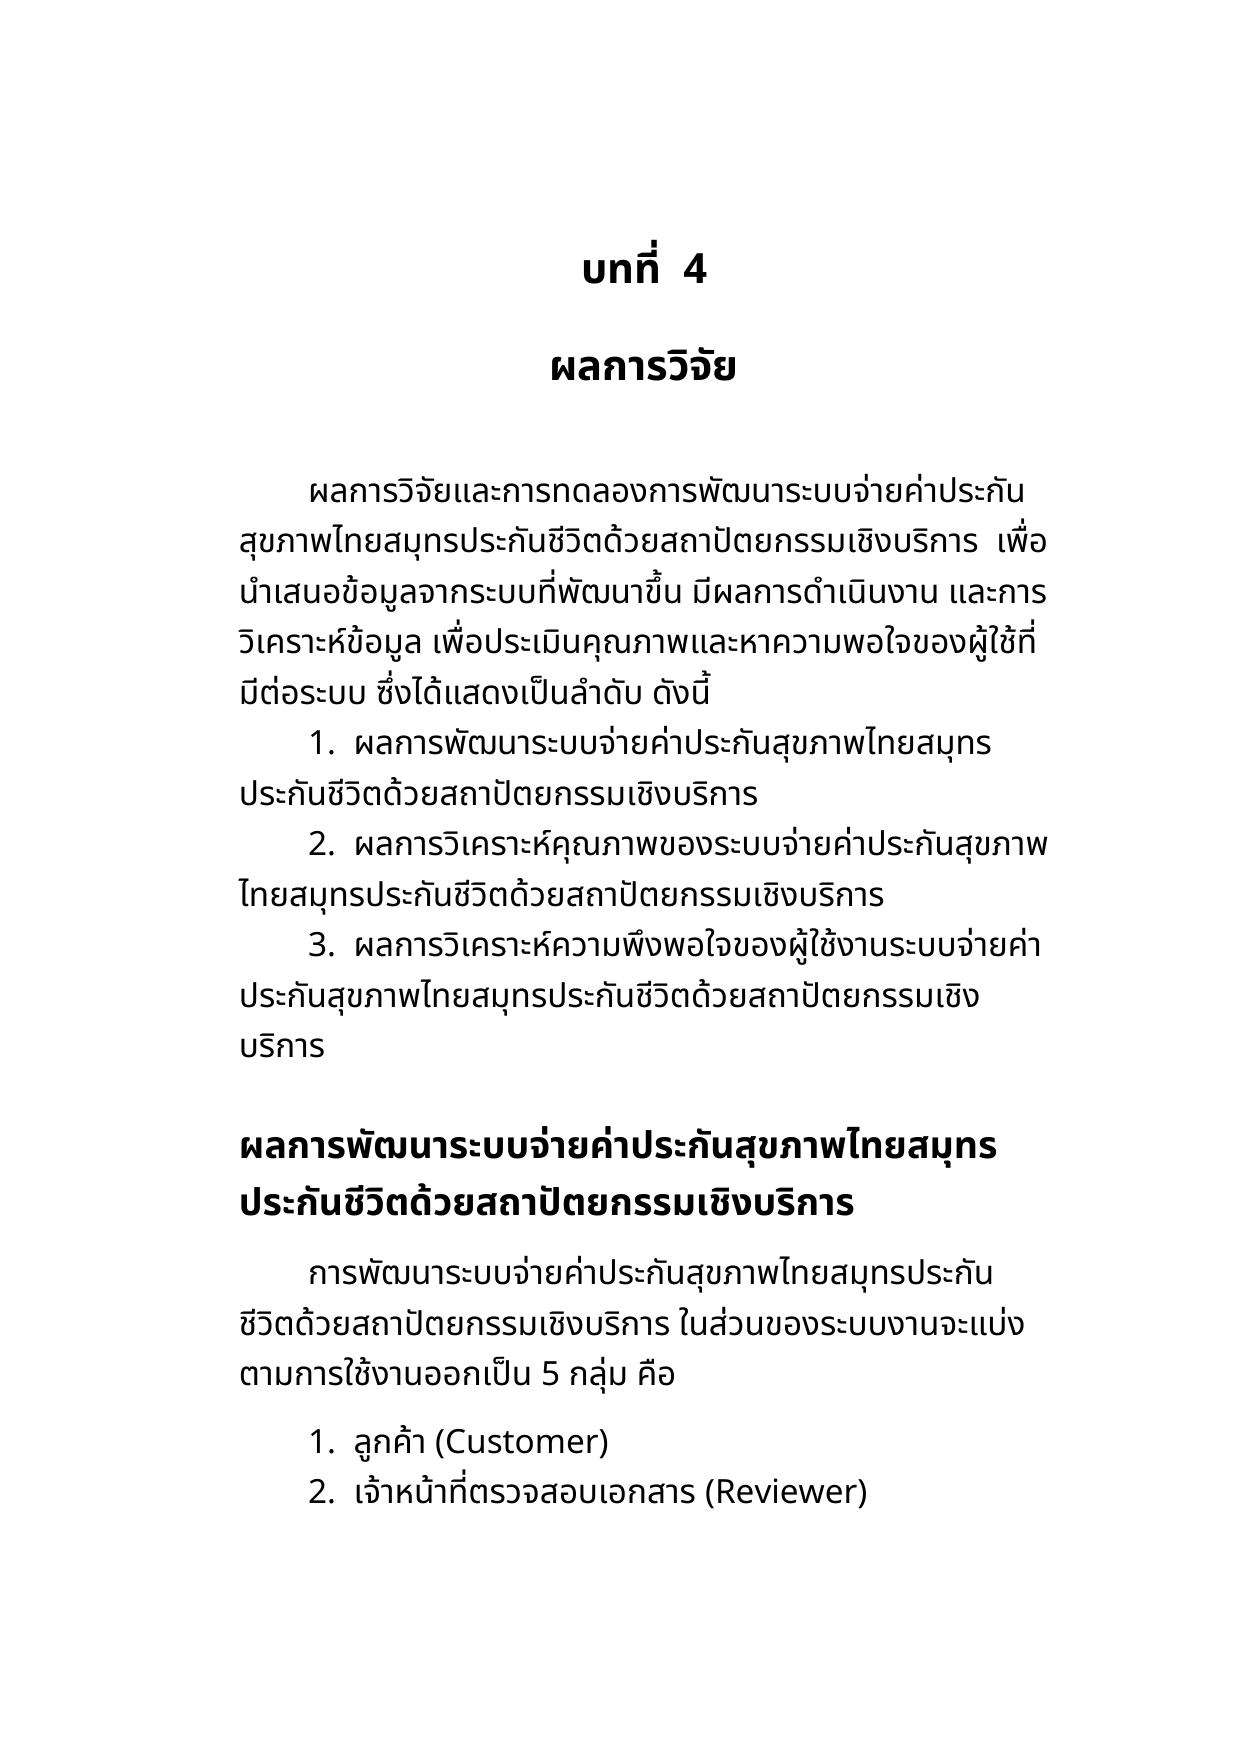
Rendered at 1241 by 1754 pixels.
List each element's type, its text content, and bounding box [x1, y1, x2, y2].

text 1. ลูกค้า (Customer) [239, 1418, 1049, 1468]
text การพัฒนาระบบจ่ายค่าประกันสุขภาพไทยสมุทรประกันชีวิตด้วยสถาปัตยกรรมเชิงบริการ ในส่วนของระบบงานจะแบ่งตามการใช้งานออกเป็น 5 กลุ่ม คือ [239, 1249, 1049, 1401]
text 3. ผลการวิเคราะห์ความพึงพอใจของผู้ใช้งานระบบจ่ายค่าประกันสุขภาพไทยสมุทรประกันชีวิตด้วยสถาปัตยกรรมเชิงบริการ [239, 921, 1049, 1073]
text ผลการพัฒนาระบบจ่ายค่าประกันสุขภาพไทยสมุทรประกันชีวิตด้วยสถาปัตยกรรมเชิงบริการ [239, 1118, 1049, 1232]
text บทที่ 4 [239, 239, 1049, 302]
text ผลการวิจัย [239, 336, 1049, 399]
text 2. เจ้าหน้าที่ตรวจสอบเอกสาร (Reviewer) [239, 1468, 1049, 1519]
text ผลการวิจัยและการทดลองการพัฒนาระบบจ่ายค่าประกันสุขภาพไทยสมุทรประกันชีวิตด้วยสถาปัตยกรรมเชิงบริการ เพื่อนำเสนอข้อมูลจากระบบที่พัฒนาขึ้น มีผลการดำเนินงาน และการวิเคราะห์ข้อมูล เพื่อประเมินคุณภาพและหาความพอใจของผู้ใช้ที่มีต่อระบบ ซึ่งได้แสดงเป็นลำดับ ดังนี้ [239, 467, 1049, 719]
text 2. ผลการวิเคราะห์คุณภาพของระบบจ่ายค่าประกันสุขภาพไทยสมุทรประกันชีวิตด้วยสถาปัตยกรรมเชิงบริการ [239, 820, 1049, 921]
text 1. ผลการพัฒนาระบบจ่ายค่าประกันสุขภาพไทยสมุทรประกันชีวิตด้วยสถาปัตยกรรมเชิงบริการ [239, 719, 1049, 820]
